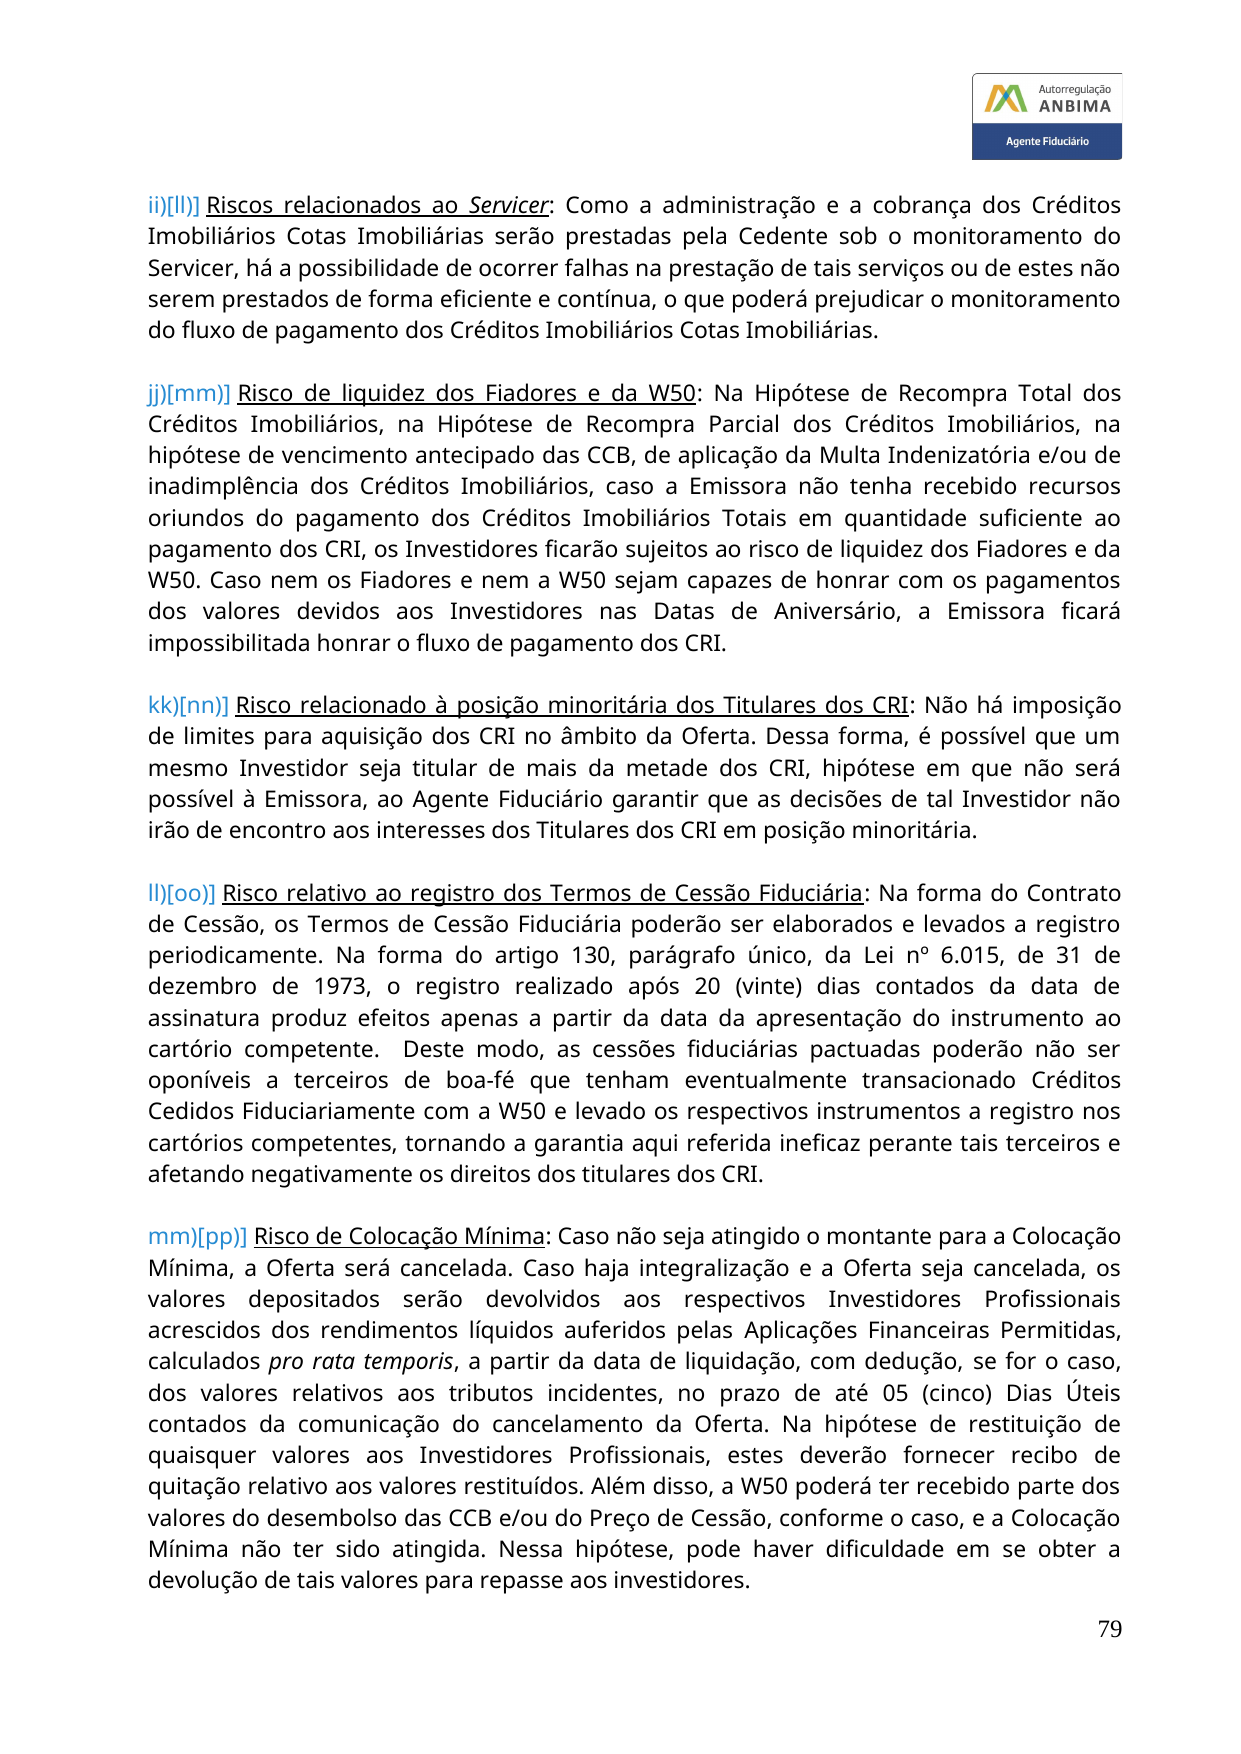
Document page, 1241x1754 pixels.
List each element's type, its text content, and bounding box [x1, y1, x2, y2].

list Risco de liquidez dos Fiadores e da W50: Na Hipótese de Recompra Total dos Créditos Imobiliários, na Hipótese de Recompra Parcial dos Créditos Imobiliários, na hipótese de vencimento antecipado das CCB, de aplicação da Multa Indenizatória e/ou de inadimplência dos Créditos Imobiliários, caso a Emissora não tenha recebido recursos oriundos do pagamento dos Créditos Imobiliários Totais em quantidade suficiente ao pagamento dos CRI, os Investidores ficarão sujeitos ao risco de liquidez dos Fiadores e da W50. Caso nem os Fiadores e nem a W50 sejam capazes de honrar com os pagamentos dos valores devidos aos Investidores nas Datas de Aniversário, a Emissora ficará impossibilitada honrar o fluxo de pagamento dos CRI. [148, 376, 1122, 657]
list Risco relativo ao registro dos Termos de Cessão Fiduciária: Na forma do Contrato de Cessão, os Termos de Cessão Fiduciária poderão ser elaborados e levados a registro periodicamente. Na forma do artigo 130, parágrafo único, da Lei nº 6.015, de 31 de dezembro de 1973, o registro realizado após 20 (vinte) dias contados da data de assinatura produz efeitos apenas a partir da data da apresentação do instrumento ao cartório competente. Deste modo, as cessões fiduciárias pactuadas poderão não ser oponíveis a terceiros de boa-fé que tenham eventualmente transacionado Créditos Cedidos Fiduciariamente com a W50 e levado os respectivos instrumentos a registro nos cartórios competentes, tornando a garantia aqui referida ineficaz perante tais terceiros e afetando negativamente os direitos dos titulares dos CRI. [148, 876, 1122, 1188]
list Risco de Colocação Mínima: Caso não seja atingido o montante para a Colocação Mínima, a Oferta será cancelada. Caso haja integralização e a Oferta seja cancelada, os valores depositados serão devolvidos aos respectivos Investidores Profissionais acrescidos dos rendimentos líquidos auferidos pelas Aplicações Financeiras Permitidas, calculados pro rata temporis, a partir da data de liquidação, com dedução, se for o caso, dos valores relativos aos tributos incidentes, no prazo de até 05 (cinco) Dias Úteis contados da comunicação do cancelamento da Oferta. Na hipótese de restituição de quaisquer valores aos Investidores Profissionais, estes deverão fornecer recibo de quitação relativo aos valores restituídos. Além disso, a W50 poderá ter recebido parte dos valores do desembolso das CCB e/ou do Preço de Cessão, conforme o caso, e a Colocação Mínima não ter sido atingida. Nessa hipótese, pode haver dificuldade em se obter a devolução de tais valores para repasse aos investidores. [148, 1220, 1122, 1595]
list Riscos relacionados ao Servicer: Como a administração e a cobrança dos Créditos Imobiliários Cotas Imobiliárias serão prestadas pela Cedente sob o monitoramento do Servicer, há a possibilidade de ocorrer falhas na prestação de tais serviços ou de estes não serem prestados de forma eficiente e contínua, o que poderá prejudicar o monitoramento do fluxo de pagamento dos Créditos Imobiliários Cotas Imobiliárias. [148, 188, 1122, 345]
list Risco relacionado à posição minoritária dos Titulares dos CRI: Não há imposição de limites para aquisição dos CRI no âmbito da Oferta. Dessa forma, é possível que um mesmo Investidor seja titular de mais da metade dos CRI, hipótese em que não será possível à Emissora, ao Agente Fiduciário garantir que as decisões de tal Investidor não irão de encontro aos interesses dos Titulares dos CRI em posição minoritária. [148, 688, 1122, 845]
picture [972, 73, 1123, 160]
